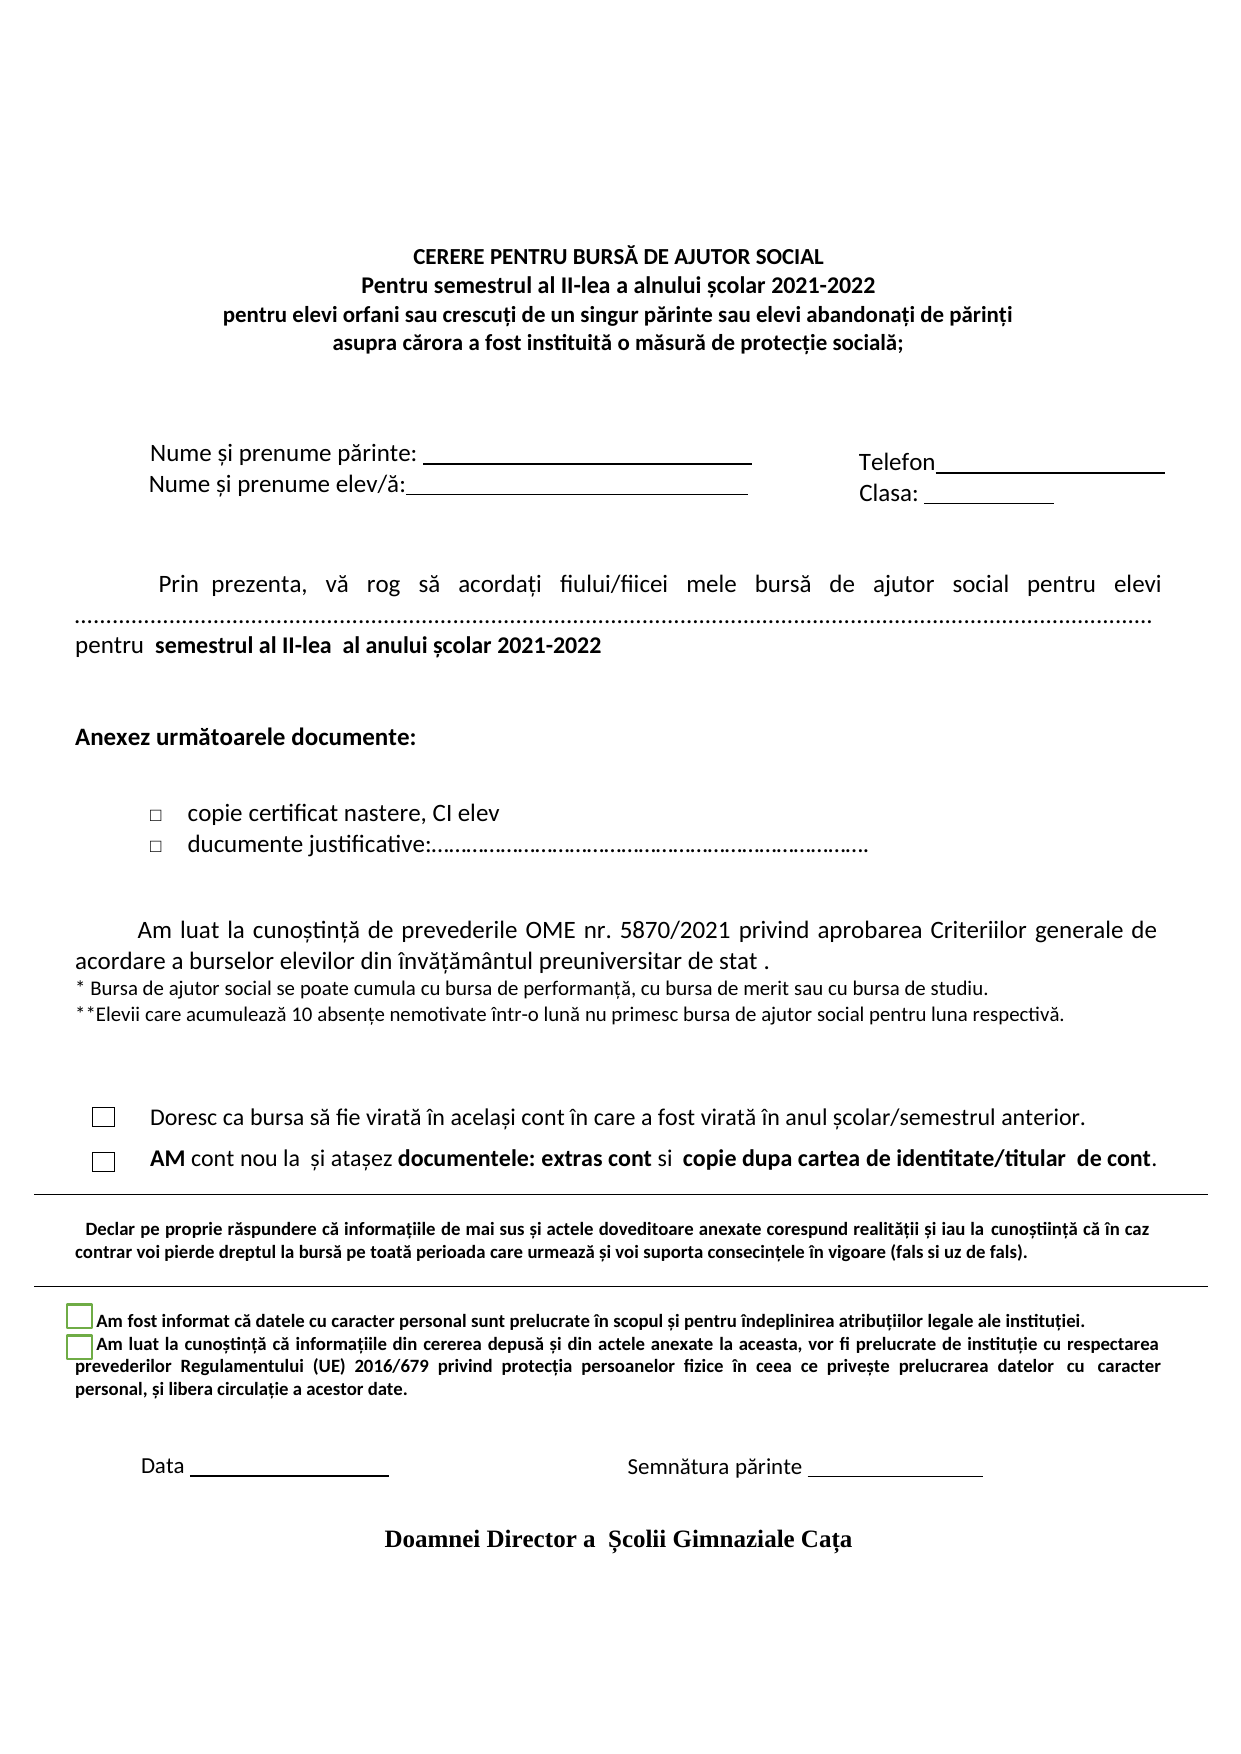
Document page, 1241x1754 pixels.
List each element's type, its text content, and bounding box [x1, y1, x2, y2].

text pentru semestrul al II-lea al anului școlar 2021-2022 [75, 629, 1223, 660]
text Prin prezenta, vă rog să acordați fiului/fiicei mele bursă de ajutor social pentru elevi [21, 568, 1161, 599]
text Nume și prenume elev/ă: [148, 468, 752, 498]
text AM cont nou la şi ataşez documentele: extras cont si copie dupa cartea de identitate/titular de cont. [150, 1143, 1223, 1172]
text Am fost informat că datele cu caracter personal sunt prelucrate în scopul și pentru îndeplinirea atribuțiilor legale ale instituției. [96, 1309, 1223, 1332]
text Telefon Clasa: [859, 446, 1166, 507]
text ........................................................................................................................................................................... [21, 599, 1154, 629]
text Data [141, 1451, 393, 1479]
text * Bursa de ajutor social se poate cumula cu bursa de performanţă, cu bursa de merit sau cu bursa de studiu. [75, 975, 1223, 1001]
subtitle Anexez următoarele documente: [75, 721, 1223, 752]
text Nume și prenume părinte: [150, 437, 752, 468]
text Semnătura părinte [627, 1452, 1223, 1480]
text Am luat la cunoştinţă de prevederile OME nr. 5870/2021 privind aprobarea Criteriilor generale de acordare a burselor elevilor din învăţământul preuniversitar de stat . [75, 914, 1223, 975]
subtitle Doresc ca bursa să fie virată în acelaşi cont în care a fost virată în anul şcolar/semestrul anterior. [150, 1102, 1223, 1132]
text □ copie certificat nastere, CI elev [150, 797, 1223, 828]
text □ ducumente justificative:…………………………………………………………………. [150, 828, 1223, 858]
text Am luat la cunoștință că informațiile din cererea depusă și din actele anexate la aceasta, vor fi prelucrate de instituție cu respectarea prevederilor Regulamentului (UE) 2016/679 privind protecția persoanelor fizice în ceea ce privește prelucrarea datelor cu caracter personal, și libera circulație a acestor date. [75, 1332, 1162, 1401]
text **Elevii care acumulează 10 absențe nemotivate într-o lună nu primesc bursa de ajutor social pentru luna respectivă. [75, 1001, 1223, 1026]
text Doamnei Director a Școlii Gimnaziale Cața [222, 1524, 1014, 1553]
text CERERE PENTRU BURSĂ DE AJUTOR SOCIAL [222, 242, 1014, 270]
text Pentru semestrul al II-lea a alnului școlar 2021-2022 [222, 270, 1014, 300]
text Declar pe proprie răspundere că informațiile de mai sus și actele doveditoare anexate corespund realității și iau la cunoștiință că în caz contrar voi pierde dreptul la bursă pe toată perioada care urmează și voi suporta consecințele în vigoare (fals si uz de fals). [75, 1218, 1162, 1263]
text pentru elevi orfani sau crescuți de un singur părinte sau elevi abandonați de părinți asupra cărora a fost instituită o măsură de protecție socială; [222, 300, 1013, 356]
